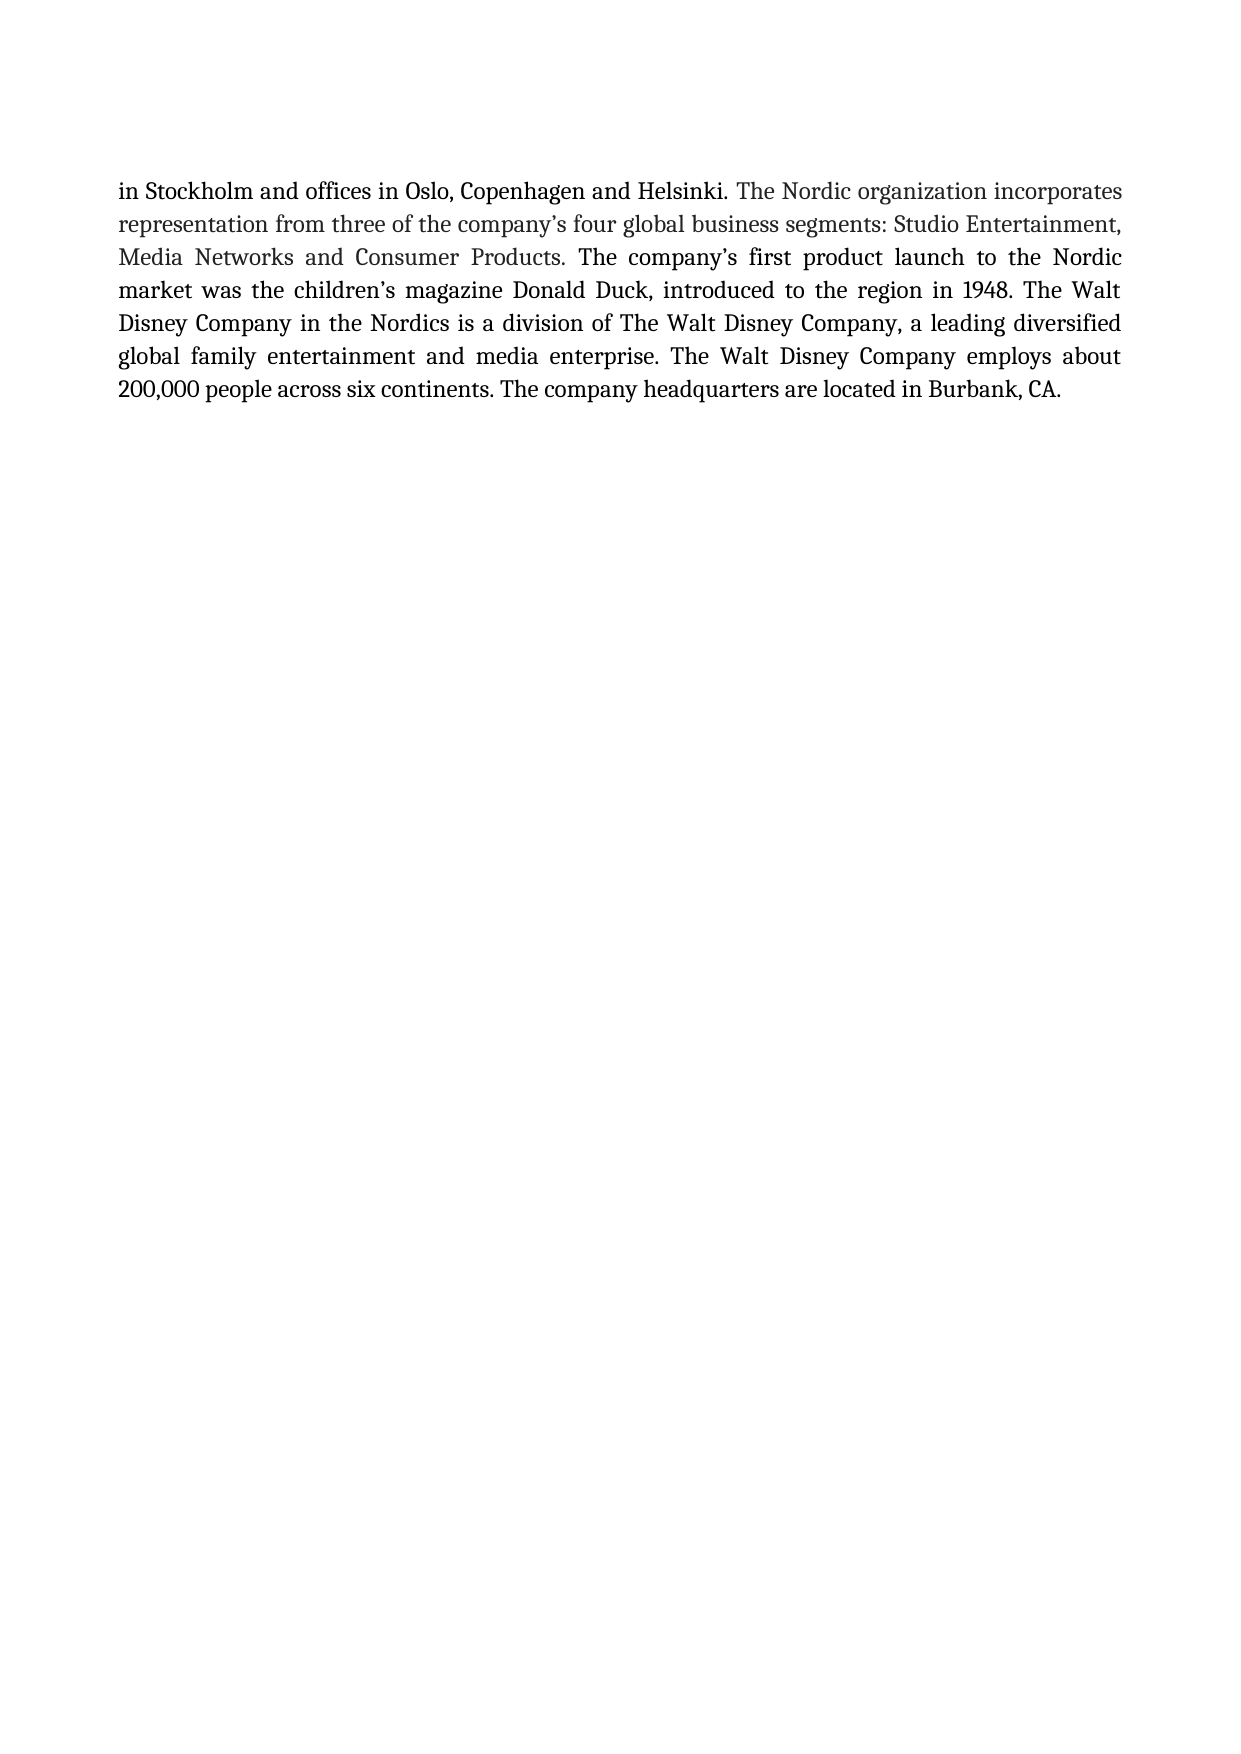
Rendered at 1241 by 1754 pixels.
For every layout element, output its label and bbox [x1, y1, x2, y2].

text [118, 177, 1123, 404]
